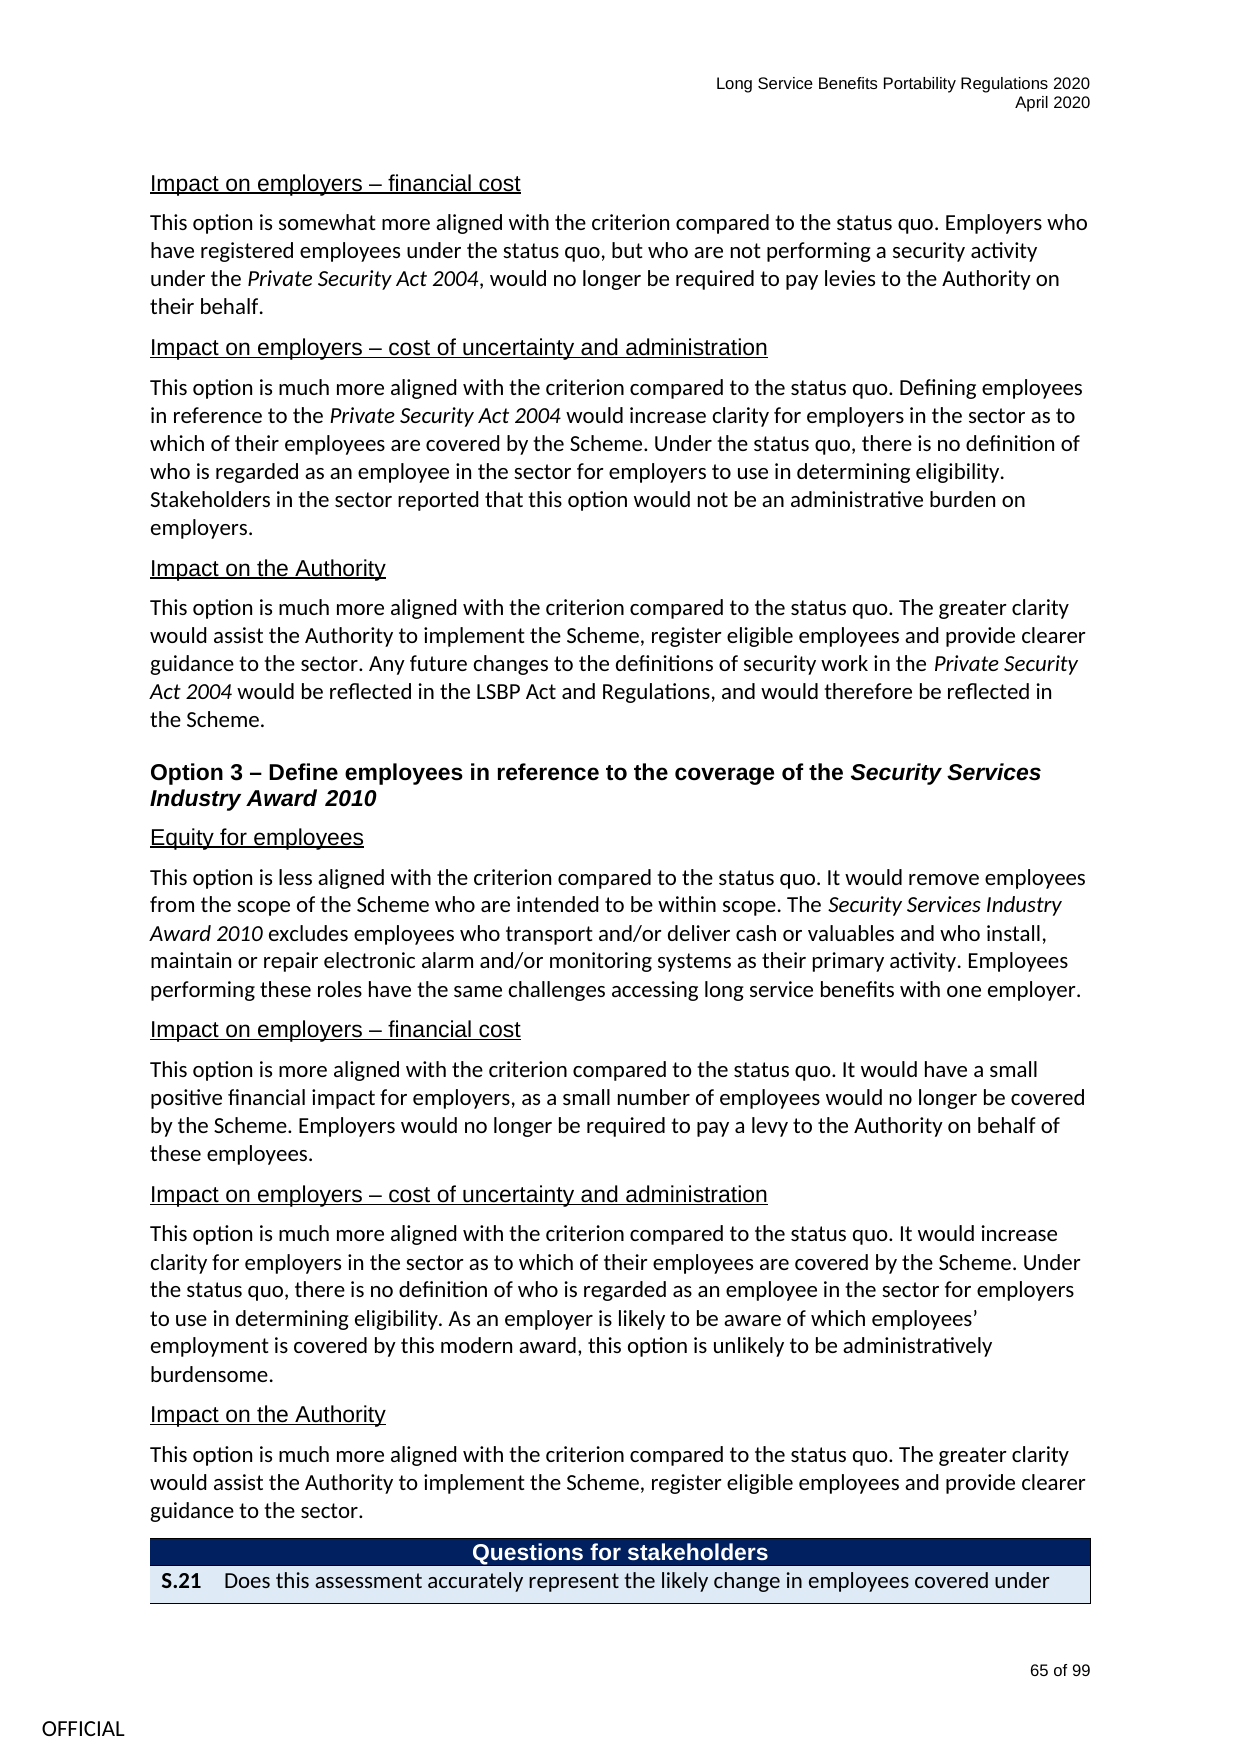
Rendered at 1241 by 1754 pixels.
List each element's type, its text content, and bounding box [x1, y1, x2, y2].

text This option is somewhat more aligned with the criterion compared to the status quo. Employers who have registered employees under the status quo, but who are not performing a security activity under the Private Security Act 2004, would no longer be required to pay levies to the Authority on their behalf. [150, 208, 1090, 321]
subtitle Impact on employers – financial cost [150, 1016, 1090, 1043]
subtitle Impact on employers – cost of uncertainty and administration [150, 1181, 1090, 1207]
text This option is much more aligned with the criterion compared to the status quo. Defining employees in reference to the Private Security Act 2004 would increase clarity for employers in the sector as to which of their employees are covered by the Scheme. Under the status quo, there is no definition of who is regarded as an employee in the sector for employers to use in determining eligibility. Stakeholders in the sector reported that this option would not be an administrative burden on employers. [150, 373, 1090, 541]
text This option is less aligned with the criterion compared to the status quo. It would remove employees from the scope of the Scheme who are intended to be within scope. The Security Services Industry Award 2010 excludes employees who transport and/or deliver cash or valuables and who install, maintain or repair electronic alarm and/or monitoring systems as their primary activity. Employees performing these roles have the same challenges accessing long service benefits with one employer. [150, 863, 1090, 1003]
subtitle Impact on employers – cost of uncertainty and administration [150, 334, 1090, 360]
subtitle Impact on the Authority [150, 1401, 1090, 1428]
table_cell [150, 1566, 1090, 1603]
text This option is much more aligned with the criterion compared to the status quo. It would increase clarity for employers in the sector as to which of their employees are covered by the Scheme. Under the status quo, there is no definition of who is regarded as an employee in the sector for employers to use in determining eligibility. As an employer is likely to be aware of which employees’ employment is covered by this modern award, this option is unlikely to be administratively burdensome. [150, 1219, 1090, 1388]
subtitle Option 3 – Define employees in reference to the coverage of the Security Services Industry Award 2010 [150, 758, 1090, 811]
text This option is more aligned with the criterion compared to the status quo. It would have a small positive financial impact for employers, as a small number of employees would no longer be covered by the Scheme. Employers would no longer be required to pay a levy to the Authority on behalf of these employees. [150, 1055, 1090, 1167]
subtitle Impact on employers – financial cost [150, 169, 1090, 196]
text This option is much more aligned with the criterion compared to the status quo. The greater clarity would assist the Authority to implement the Scheme, register eligible employees and provide clearer guidance to the sector. Any future changes to the definitions of security work in the Private Security Act 2004 would be reflected in the LSBP Act and Regulations, and would therefore be reflected in the Scheme. [150, 593, 1090, 733]
subtitle Impact on the Authority [150, 554, 1090, 581]
subtitle Equity for employees [150, 824, 1090, 850]
table_header Questions for stakeholders [150, 1539, 1090, 1565]
text This option is much more aligned with the criterion compared to the status quo. The greater clarity would assist the Authority to implement the Scheme, register eligible employees and provide clearer guidance to the sector. [150, 1440, 1090, 1524]
